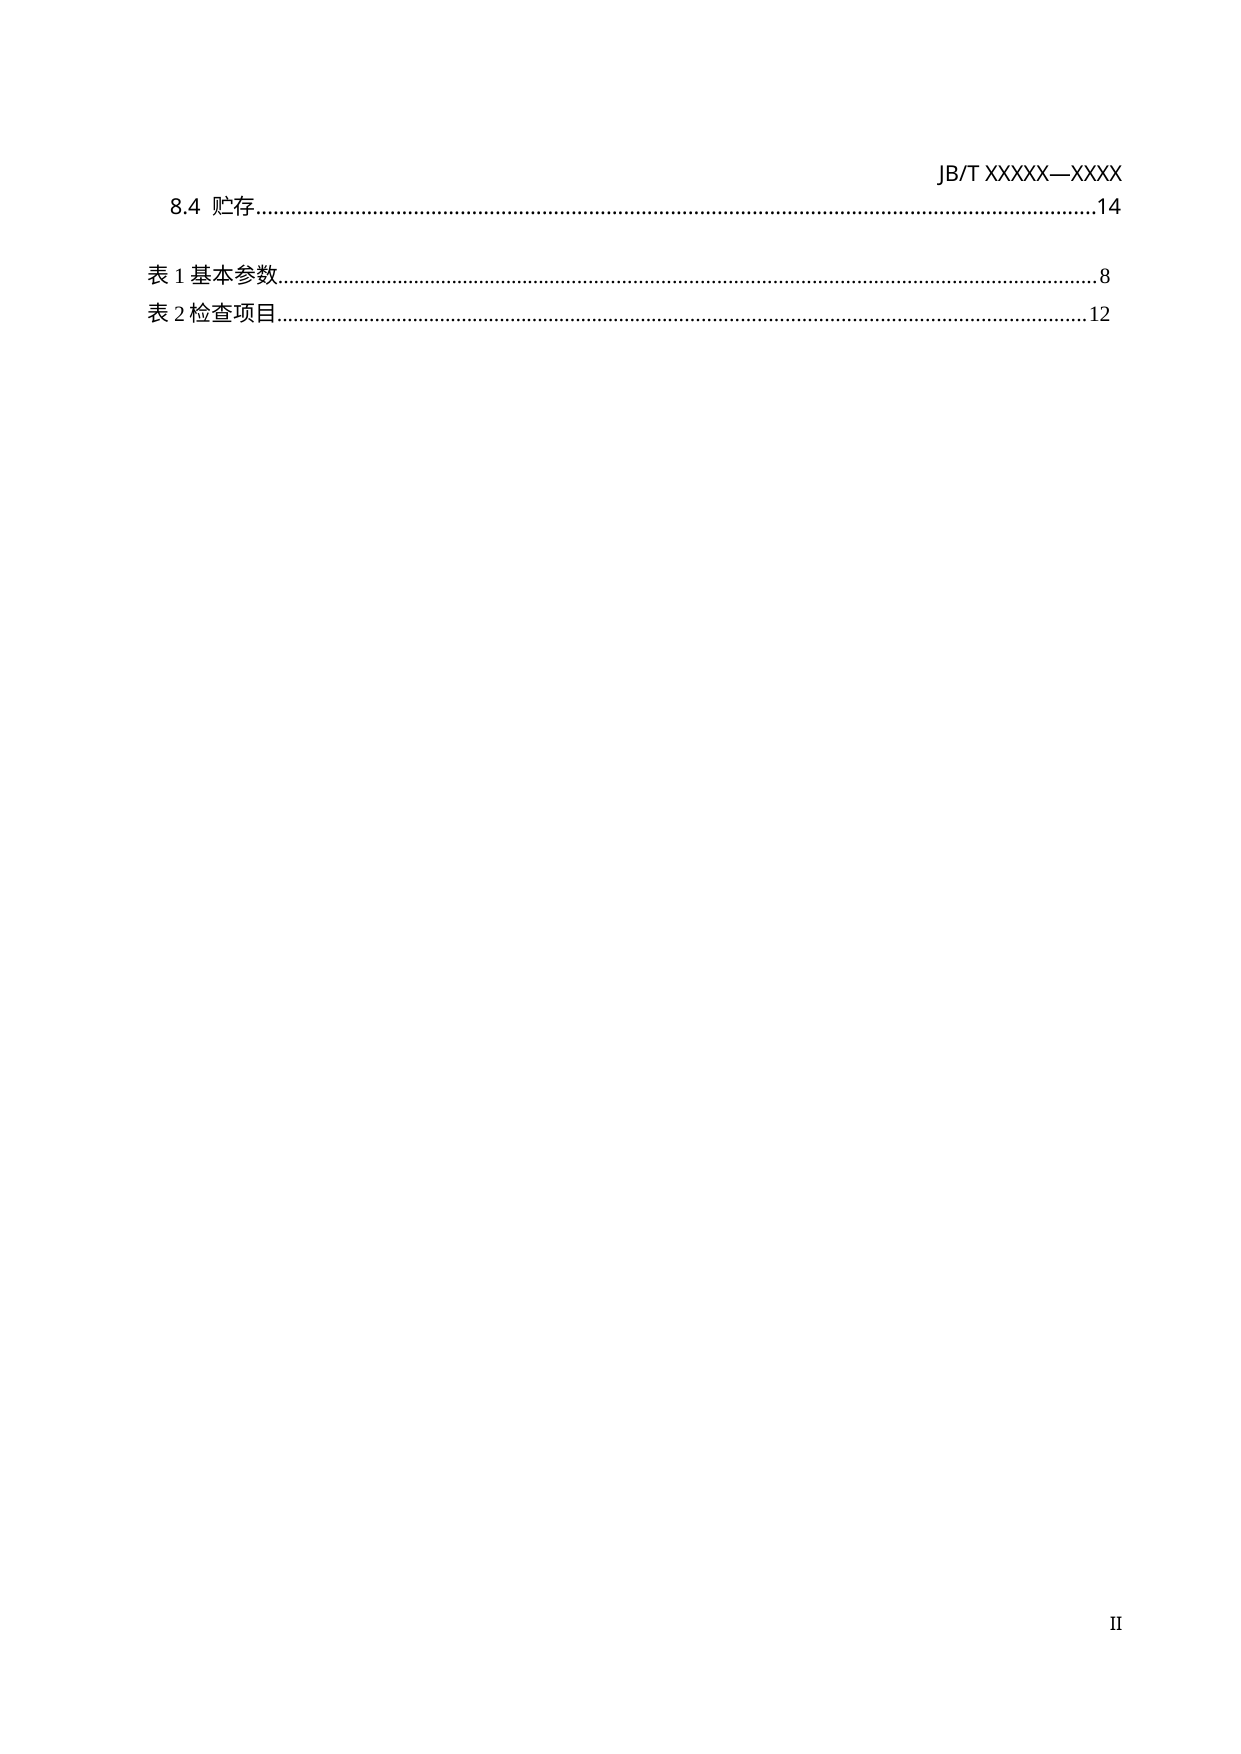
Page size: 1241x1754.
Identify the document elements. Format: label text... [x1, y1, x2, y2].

text 表2检查项目 12 [148, 296, 1122, 328]
text 表1 基本参数 8 [148, 258, 1122, 290]
